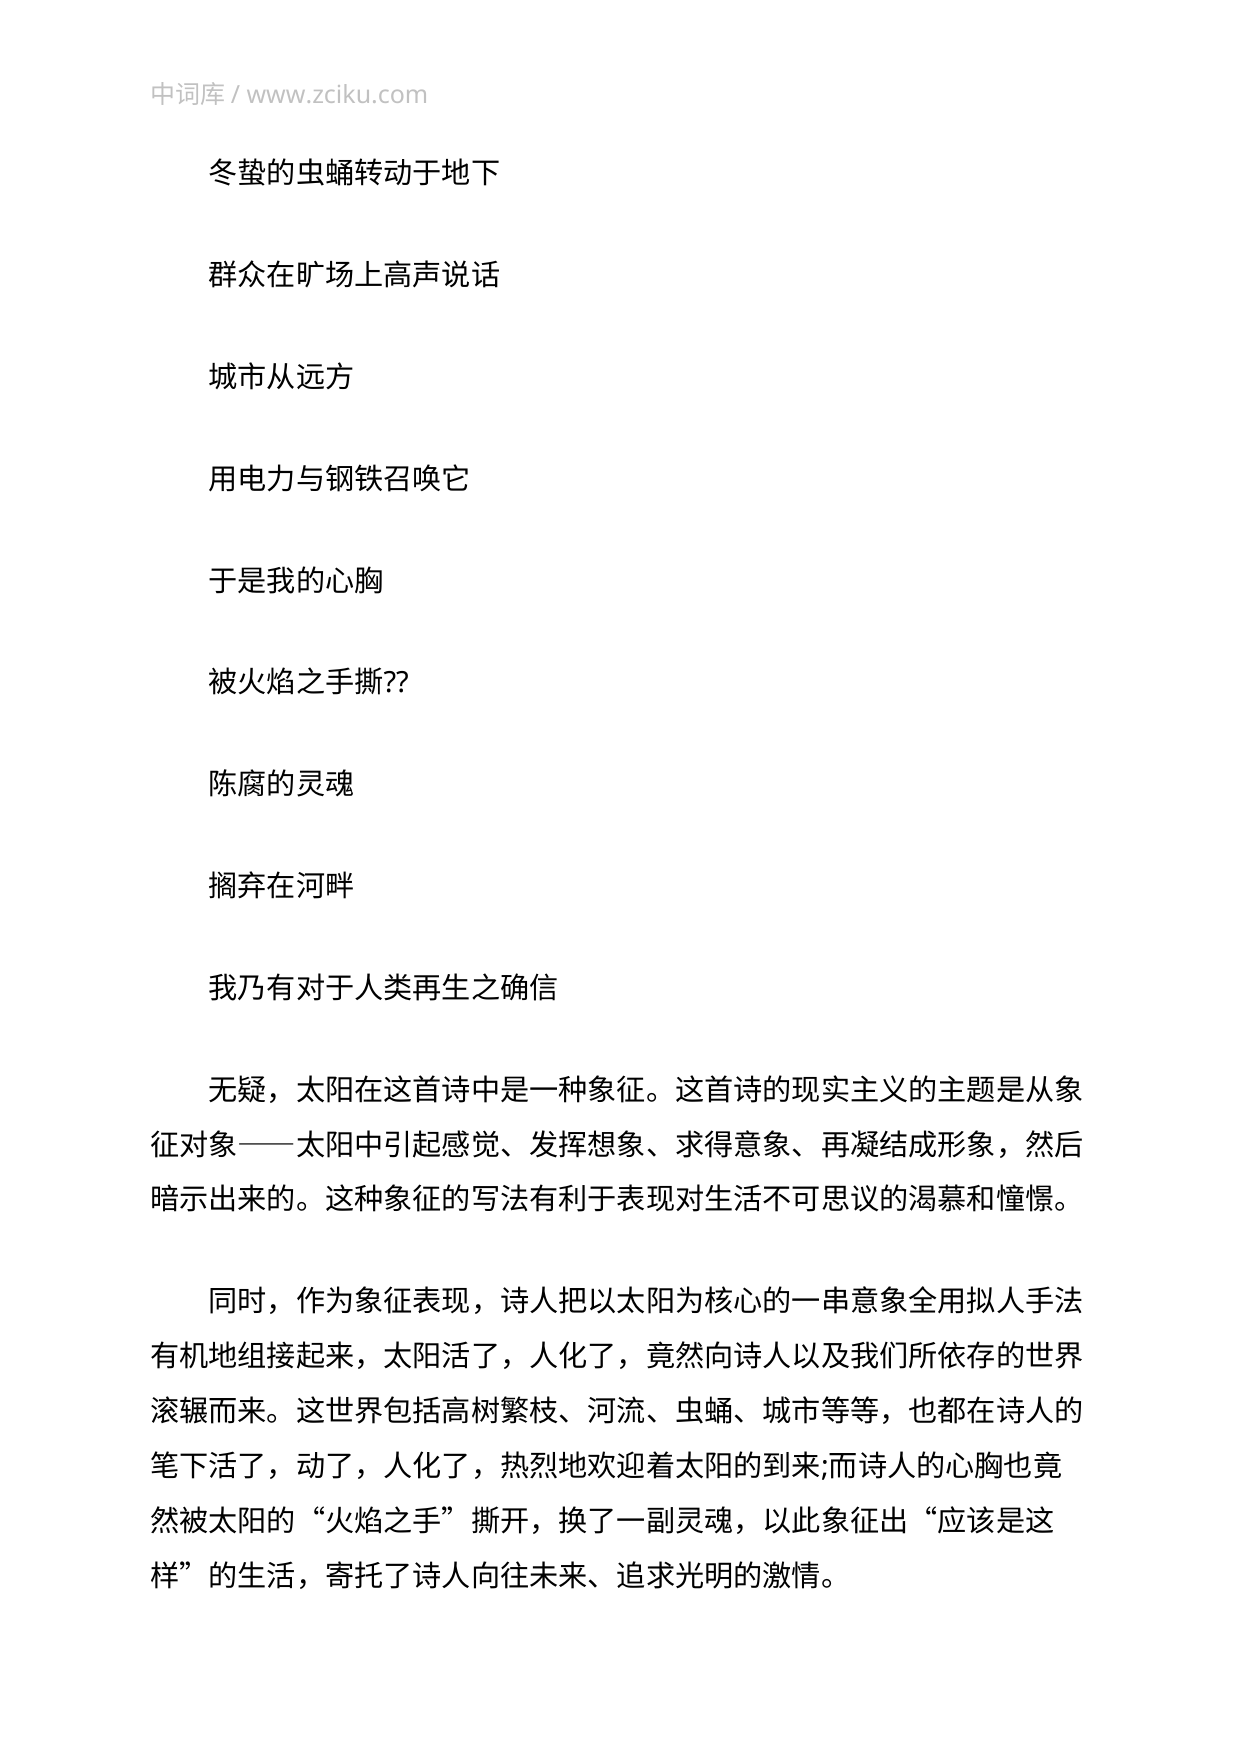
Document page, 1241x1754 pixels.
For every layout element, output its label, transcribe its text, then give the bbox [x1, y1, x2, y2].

text 城市从远方 [150, 353, 1090, 396]
text 陈腐的灵魂 [150, 761, 1090, 803]
text 用电力与钢铁召唤它 [150, 455, 1090, 498]
text 冬蛰的虫蛹转动于地下 [150, 150, 1090, 192]
text 于是我的心胸 [150, 557, 1090, 599]
text 群众在旷场上高声说话 [150, 252, 1090, 294]
text 我乃有对于人类再生之确信 [150, 964, 1090, 1007]
text 无疑，太阳在这首诗中是一种象征。这首诗的现实主义的主题是从象征对象——太阳中引起感觉、发挥想象、求得意象、再凝结成形象，然后暗示出来的。这种象征的写法有利于表现对生活不可思议的渴慕和憧憬。 [150, 1066, 1090, 1218]
text 同时，作为象征表现，诗人把以太阳为核心的一串意象全用拟人手法有机地组接起来，太阳活了，人化了，竟然向诗人以及我们所依存的世界滚辗而来。这世界包括高树繁枝、河流、虫蛹、城市等等，也都在诗人的笔下活了，动了，人化了，热烈地欢迎着太阳的到来;而诗人的心胸也竟然被太阳的“火焰之手”撕开，换了一副灵魂，以此象征出“应该是这样”的生活，寄托了诗人向往未来、追求光明的激情。 [150, 1278, 1090, 1594]
text 搁弃在河畔 [150, 863, 1090, 905]
text 被火焰之手撕?? [150, 659, 1090, 701]
